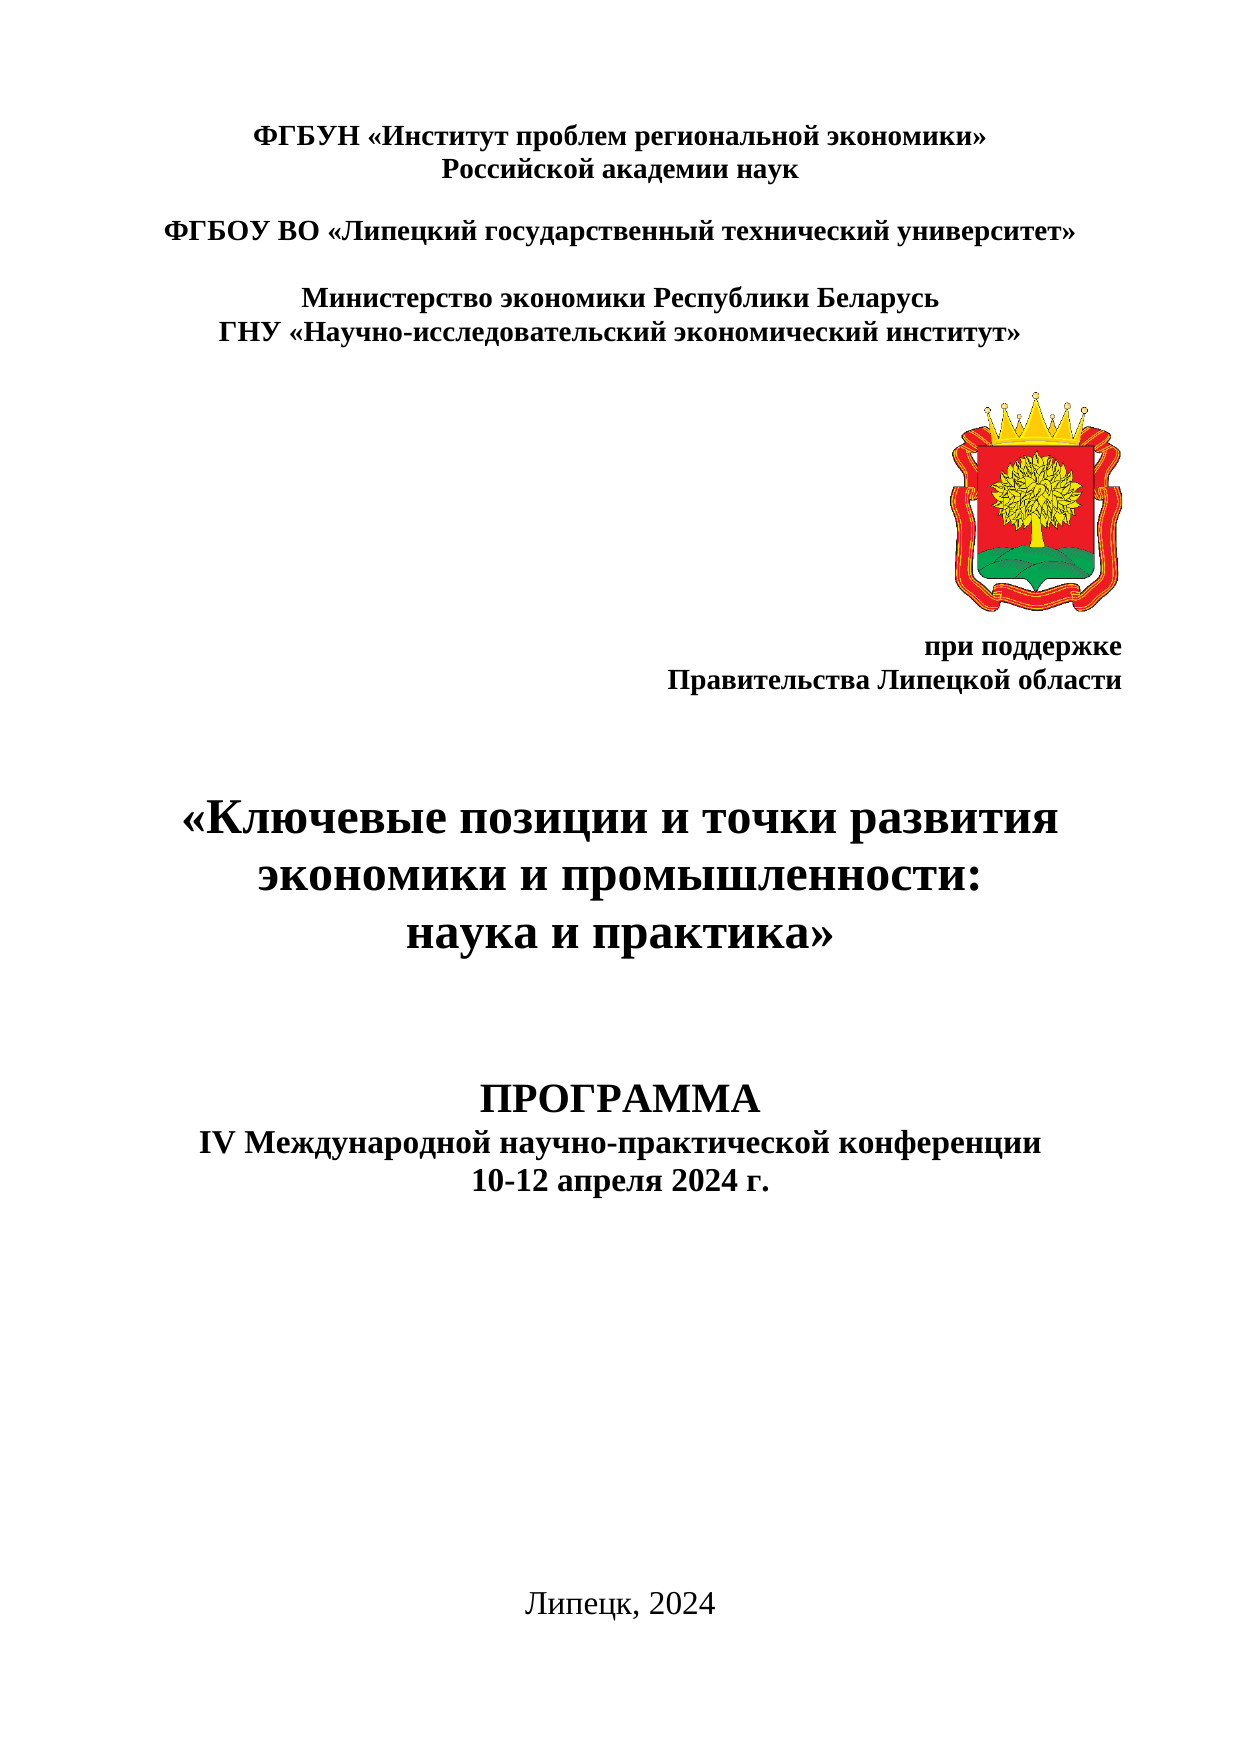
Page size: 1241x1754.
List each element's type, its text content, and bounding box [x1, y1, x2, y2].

text 10-12 апреля 2024 г. [118, 1160, 1122, 1198]
text наука и практика» [118, 901, 1122, 959]
text Министерство экономики Республики Беларусь [118, 280, 1122, 314]
text Правительства Липецкой области [118, 662, 1122, 696]
text Российской академии наук [118, 152, 1122, 185]
text ПРОГРАММА [118, 1074, 1122, 1122]
text Липецк, 2024 [118, 1583, 1122, 1622]
text ГНУ «Научно-исследовательский экономический институт» [118, 314, 1122, 347]
text ФГБУН «Институт проблем региональной экономики» [118, 118, 1122, 152]
picture [949, 392, 1123, 612]
text «Ключевые позиции и точки развития экономики и промышленности: [118, 786, 1122, 901]
text IV Международной научно-практической конференции [118, 1122, 1122, 1160]
text при поддержке [118, 628, 1122, 662]
text ФГБОУ ВО «Липецкий государственный технический университет» [118, 213, 1122, 247]
